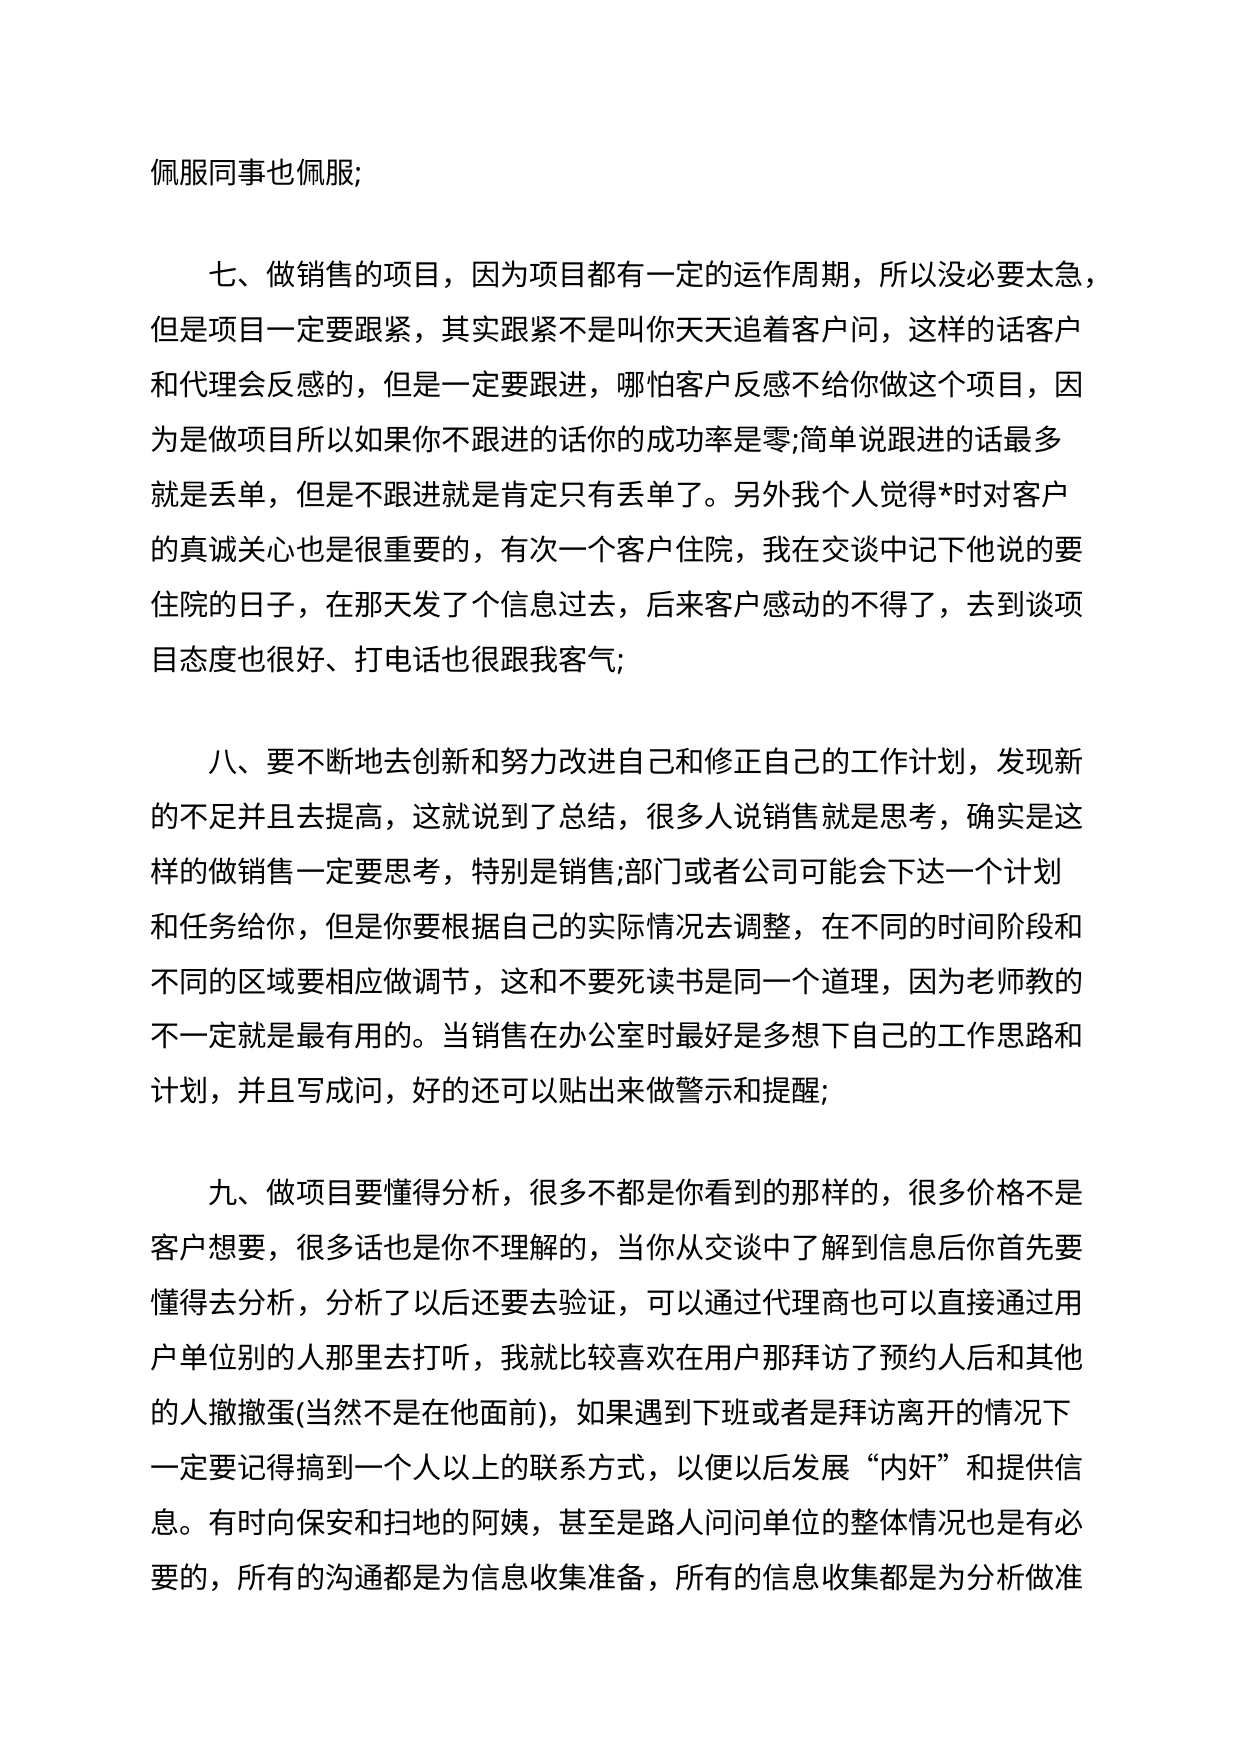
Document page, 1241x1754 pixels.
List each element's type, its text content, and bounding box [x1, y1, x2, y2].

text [150, 150, 1090, 192]
text 八、要不断地去创新和努力改进自己和修正自己的工作计划，发现新的不足并且去提高，这就说到了总结，很多人说销售就是思考，确实是这样的做销售一定要思考，特别是销售;部门或者公司可能会下达一个计划和任务给你，但是你要根据自己的实际情况去调整，在不同的时间阶段和不同的区域要相应做调节，这和不要死读书是同一个道理，因为老师教的不一定就是最有用的。当销售在办公室时最好是多想下自己的工作思路和计划，并且写成问，好的还可以贴出来做警示和提醒; [150, 738, 1090, 1110]
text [150, 1170, 1090, 1597]
text 七、做销售的项目，因为项目都有一定的运作周期，所以没必要太急，但是项目一定要跟紧，其实跟紧不是叫你天天追着客户问，这样的话客户和代理会反感的，但是一定要跟进，哪怕客户反感不给你做这个项目，因为是做项目所以如果你不跟进的话你的成功率是零;简单说跟进的话最多就是丢单，但是不跟进就是肯定只有丢单了。另外我个人觉得*时对客户的真诚关心也是很重要的，有次一个客户住院，我在交谈中记下他说的要住院的日子，在那天发了个信息过去，后来客户感动的不得了，去到谈项目态度也很好、打电话也很跟我客气; [150, 252, 1090, 679]
